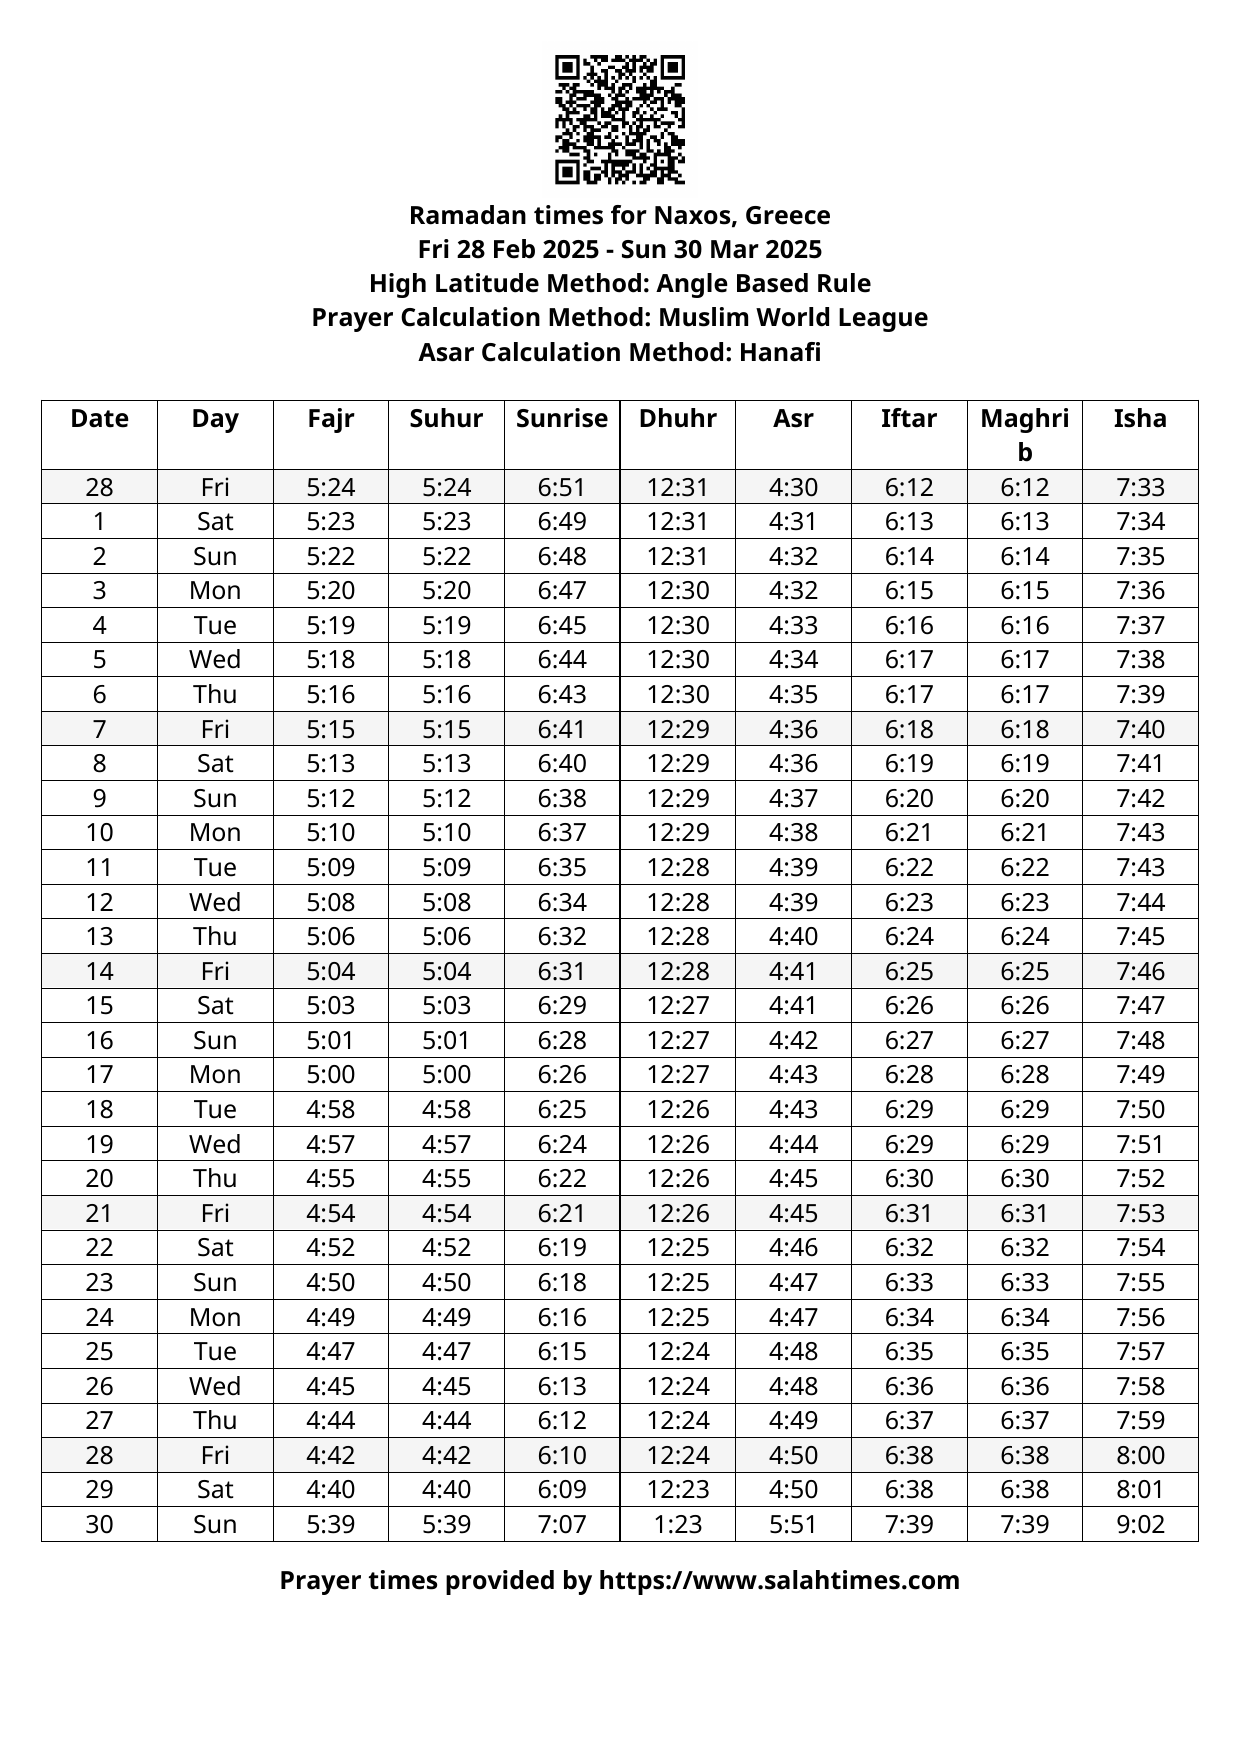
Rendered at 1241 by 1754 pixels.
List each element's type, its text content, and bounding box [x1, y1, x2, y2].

table_cell 6:38 [968, 1473, 1082, 1506]
table_cell 5:16 [389, 677, 504, 711]
table_cell 6:10 [505, 1438, 619, 1472]
table_cell 7:41 [1083, 746, 1198, 780]
table_cell 4:35 [736, 677, 851, 711]
table_cell 9:02 [1083, 1507, 1198, 1541]
table_cell Tue [158, 1092, 273, 1126]
table_cell Thu [158, 1404, 273, 1437]
table_cell 5:16 [274, 677, 388, 711]
table_cell 13 [42, 919, 157, 953]
table_cell 4:45 [274, 1369, 388, 1402]
table_cell 4:47 [389, 1334, 504, 1368]
table_cell 6:12 [852, 470, 967, 503]
table_cell Fri [158, 470, 273, 503]
table_cell Tue [158, 608, 273, 642]
table_cell 12:31 [621, 470, 735, 503]
table_cell 6:21 [852, 816, 967, 849]
table_cell 6:22 [968, 850, 1082, 884]
table_cell 6:15 [505, 1334, 619, 1368]
table_cell 7:46 [1083, 954, 1198, 987]
table_cell 6:19 [968, 746, 1082, 780]
table_cell 12:30 [621, 677, 735, 711]
table_cell 7:07 [505, 1507, 619, 1541]
table_cell 6:21 [968, 816, 1082, 849]
table_cell 9 [42, 781, 157, 814]
table_cell Sat [158, 989, 273, 1022]
table_cell 7:39 [1083, 677, 1198, 711]
table_cell 26 [42, 1369, 157, 1402]
table_cell 29 [42, 1473, 157, 1506]
table_cell 5:00 [389, 1058, 504, 1091]
table_cell 12:28 [621, 919, 735, 953]
table_cell 6:37 [968, 1404, 1082, 1437]
table_cell 12:30 [621, 608, 735, 642]
table_cell 12:26 [621, 1092, 735, 1126]
table_cell 4:44 [274, 1404, 388, 1437]
table_cell 7:50 [1083, 1092, 1198, 1126]
table_cell 6:36 [968, 1369, 1082, 1402]
table_cell 11 [42, 850, 157, 884]
table_cell 7:51 [1083, 1127, 1198, 1160]
table_cell 7 [42, 712, 157, 745]
table_header Asr [736, 401, 851, 469]
table_cell 6:47 [505, 574, 619, 607]
table_cell 6:41 [505, 712, 619, 745]
table_cell 6:14 [968, 539, 1082, 572]
table_cell 23 [42, 1265, 157, 1299]
table_cell 5:03 [274, 989, 388, 1022]
table_cell 4:43 [736, 1092, 851, 1126]
table_cell 6:31 [968, 1196, 1082, 1229]
table_cell 5:39 [389, 1507, 504, 1541]
table_cell 21 [42, 1196, 157, 1229]
table_cell Sat [158, 504, 273, 538]
table_cell Sat [158, 746, 273, 780]
table_cell 6:19 [505, 1231, 619, 1264]
table_cell 7:47 [1083, 989, 1198, 1022]
table_cell 1:23 [621, 1507, 735, 1541]
table_cell 6:15 [852, 574, 967, 607]
table_cell 5:06 [389, 919, 504, 953]
text Prayer Calculation Method: Muslim World League [42, 300, 1198, 334]
table_cell 4:30 [736, 470, 851, 503]
table_cell 4:42 [274, 1438, 388, 1472]
table_cell 6:27 [852, 1023, 967, 1057]
table_cell 6:17 [852, 643, 967, 676]
table_cell 7:39 [852, 1507, 967, 1541]
table_cell 12:28 [621, 850, 735, 884]
table_cell 6:26 [505, 1058, 619, 1091]
table_cell Sun [158, 1265, 273, 1299]
table_cell 6:31 [852, 1196, 967, 1229]
table_cell 5:10 [389, 816, 504, 849]
table_cell 4:36 [736, 712, 851, 745]
table_cell 6:37 [852, 1404, 967, 1437]
table_cell 7:42 [1083, 781, 1198, 814]
table_cell 5:12 [389, 781, 504, 814]
table_cell 6:29 [505, 989, 619, 1022]
table_cell 12:24 [621, 1438, 735, 1472]
table_cell 6:18 [505, 1265, 619, 1299]
table_cell 5:20 [274, 574, 388, 607]
table_cell 7:43 [1083, 816, 1198, 849]
table_cell 12:30 [621, 574, 735, 607]
table_cell 6:38 [852, 1473, 967, 1506]
table_cell 7:44 [1083, 885, 1198, 918]
table_cell Thu [158, 1161, 273, 1195]
table_header Sunrise [505, 401, 619, 469]
table_cell 7:57 [1083, 1334, 1198, 1368]
table_cell 20 [42, 1161, 157, 1195]
table_cell 5:04 [274, 954, 388, 987]
table_cell 5:24 [389, 470, 504, 503]
table_cell 12:29 [621, 781, 735, 814]
table_cell 6:19 [852, 746, 967, 780]
table_cell 6:23 [968, 885, 1082, 918]
table_cell 6:17 [968, 643, 1082, 676]
table_cell 7:49 [1083, 1058, 1198, 1091]
table_cell 6:13 [852, 504, 967, 538]
table_cell 6:13 [505, 1369, 619, 1402]
table_cell 4:40 [389, 1473, 504, 1506]
table_cell 1 [42, 504, 157, 538]
table_cell 4:52 [274, 1231, 388, 1264]
table_header Fajr [274, 401, 388, 469]
table_cell 7:43 [1083, 850, 1198, 884]
table_cell 7:59 [1083, 1404, 1198, 1437]
table_cell 4:54 [274, 1196, 388, 1229]
table_cell 5:23 [389, 504, 504, 538]
table_cell 5:01 [274, 1023, 388, 1057]
table_cell 5:51 [736, 1507, 851, 1541]
table_cell 5:18 [274, 643, 388, 676]
table_cell 12 [42, 885, 157, 918]
text High Latitude Method: Angle Based Rule [42, 266, 1198, 300]
table_cell 4:47 [274, 1334, 388, 1368]
table_cell 5:13 [274, 746, 388, 780]
table_cell 6:28 [968, 1058, 1082, 1091]
table_cell 4:41 [736, 954, 851, 987]
table_cell 6 [42, 677, 157, 711]
table_cell 7:52 [1083, 1161, 1198, 1195]
table_cell 4:40 [736, 919, 851, 953]
table_cell 4:41 [736, 989, 851, 1022]
table_cell 4:50 [274, 1265, 388, 1299]
table_cell 7:54 [1083, 1231, 1198, 1264]
table_cell 4:40 [274, 1473, 388, 1506]
table_cell 12:23 [621, 1473, 735, 1506]
table_cell 7:35 [1083, 539, 1198, 572]
table_cell 27 [42, 1404, 157, 1437]
table_cell Fri [158, 1438, 273, 1472]
table_cell Fri [158, 1196, 273, 1229]
table_cell 6:25 [968, 954, 1082, 987]
table_cell 4:55 [389, 1161, 504, 1195]
table_cell 6:15 [968, 574, 1082, 607]
table_cell 6:36 [852, 1369, 967, 1402]
table_cell Sun [158, 539, 273, 572]
table_cell 12:26 [621, 1196, 735, 1229]
table_cell 4:48 [736, 1369, 851, 1402]
table_cell 4:46 [736, 1231, 851, 1264]
table_cell 12:26 [621, 1161, 735, 1195]
table_cell 5:08 [274, 885, 388, 918]
table_cell Tue [158, 850, 273, 884]
table_cell 6:34 [968, 1300, 1082, 1333]
table_cell 6:26 [968, 989, 1082, 1022]
table_cell Mon [158, 574, 273, 607]
table_cell 7:33 [1083, 470, 1198, 503]
table_cell 6:38 [505, 781, 619, 814]
table_cell Mon [158, 1300, 273, 1333]
table_cell 6:21 [505, 1196, 619, 1229]
table_cell 4:44 [389, 1404, 504, 1437]
table_cell 6:28 [852, 1058, 967, 1091]
table_cell 5:04 [389, 954, 504, 987]
table_cell Sun [158, 1023, 273, 1057]
table_cell 4:50 [736, 1438, 851, 1472]
table_cell 7:39 [968, 1507, 1082, 1541]
table_cell 28 [42, 1438, 157, 1472]
table_cell 4:34 [736, 643, 851, 676]
table_cell Sat [158, 1473, 273, 1506]
table_cell 6:13 [968, 504, 1082, 538]
table_cell 7:36 [1083, 574, 1198, 607]
table_cell 5:10 [274, 816, 388, 849]
table_cell 7:53 [1083, 1196, 1198, 1229]
table_cell 16 [42, 1023, 157, 1057]
table_cell 2 [42, 539, 157, 572]
table_cell 5:15 [389, 712, 504, 745]
table_cell 4:50 [736, 1473, 851, 1506]
table_cell 12:30 [621, 643, 735, 676]
table_cell 4:43 [736, 1058, 851, 1091]
table_cell 4:45 [736, 1161, 851, 1195]
text Ramadan times for Naxos, Greece [42, 198, 1198, 232]
table_cell 6:23 [852, 885, 967, 918]
table_cell 6:22 [505, 1161, 619, 1195]
table_cell 6:45 [505, 608, 619, 642]
table_cell 24 [42, 1300, 157, 1333]
table_cell 6:32 [852, 1231, 967, 1264]
table_cell 5:15 [274, 712, 388, 745]
table_cell 12:29 [621, 746, 735, 780]
table_cell 6:40 [505, 746, 619, 780]
table_cell 4:48 [736, 1334, 851, 1368]
table_cell 6:27 [968, 1023, 1082, 1057]
table_cell 4:42 [389, 1438, 504, 1472]
text Asar Calculation Method: Hanafi [42, 334, 1198, 368]
table_cell 6:33 [852, 1265, 967, 1299]
table_cell 22 [42, 1231, 157, 1264]
table_cell 6:16 [505, 1300, 619, 1333]
table_cell 28 [42, 470, 157, 503]
table_cell 6:12 [968, 470, 1082, 503]
table_cell 6:35 [968, 1334, 1082, 1368]
table_cell 6:29 [968, 1127, 1082, 1160]
table_cell 4:42 [736, 1023, 851, 1057]
table_cell 12:25 [621, 1231, 735, 1264]
table_cell 6:48 [505, 539, 619, 572]
table_cell 12:25 [621, 1265, 735, 1299]
table_cell 8:01 [1083, 1473, 1198, 1506]
table_cell 14 [42, 954, 157, 987]
table_cell 4:54 [389, 1196, 504, 1229]
text Fri 28 Feb 2025 - Sun 30 Mar 2025 [42, 232, 1198, 266]
table_cell 4:32 [736, 539, 851, 572]
table_cell 12:27 [621, 1023, 735, 1057]
table_cell 7:56 [1083, 1300, 1198, 1333]
table_cell 8:00 [1083, 1438, 1198, 1472]
table_header Day [158, 401, 273, 469]
table_cell 12:27 [621, 1058, 735, 1091]
text Prayer times provided by https://www.salahtimes.com [42, 1563, 1198, 1597]
table_cell Mon [158, 816, 273, 849]
table_cell 4:31 [736, 504, 851, 538]
table_cell 6:17 [968, 677, 1082, 711]
table_cell 6:25 [505, 1092, 619, 1126]
table_cell 6:17 [852, 677, 967, 711]
table_cell 6:30 [968, 1161, 1082, 1195]
table_cell 6:29 [968, 1092, 1082, 1126]
table_cell 12:28 [621, 954, 735, 987]
table_cell 6:20 [852, 781, 967, 814]
table_cell 5:03 [389, 989, 504, 1022]
table_cell 10 [42, 816, 157, 849]
table_cell 4:39 [736, 885, 851, 918]
table_cell 5:12 [274, 781, 388, 814]
table_cell 7:34 [1083, 504, 1198, 538]
table_header Maghrib [968, 401, 1082, 469]
table_header Suhur [389, 401, 504, 469]
table_cell 6:30 [852, 1161, 967, 1195]
table_cell 30 [42, 1507, 157, 1541]
table_cell 4:32 [736, 574, 851, 607]
table_cell 6:26 [852, 989, 967, 1022]
table_cell 6:18 [852, 712, 967, 745]
table_cell 5:23 [274, 504, 388, 538]
table_cell 4:49 [389, 1300, 504, 1333]
table_cell 6:28 [505, 1023, 619, 1057]
table_cell 6:20 [968, 781, 1082, 814]
table_cell 4:36 [736, 746, 851, 780]
table_cell 6:29 [852, 1127, 967, 1160]
table_cell 6:29 [852, 1092, 967, 1126]
table_cell 7:48 [1083, 1023, 1198, 1057]
table_cell 4:39 [736, 850, 851, 884]
table_cell 3 [42, 574, 157, 607]
table_cell 6:16 [852, 608, 967, 642]
table_header Dhuhr [621, 401, 735, 469]
table_cell 17 [42, 1058, 157, 1091]
table_cell 5:19 [274, 608, 388, 642]
table_cell Sun [158, 781, 273, 814]
table_cell 12:27 [621, 989, 735, 1022]
table_cell 12:31 [621, 504, 735, 538]
table_cell 12:24 [621, 1369, 735, 1402]
table_cell 4:49 [736, 1404, 851, 1437]
table_cell 4:58 [274, 1092, 388, 1126]
table_cell Sat [158, 1231, 273, 1264]
table_cell 18 [42, 1092, 157, 1126]
table_cell 6:24 [968, 919, 1082, 953]
table_cell 5:09 [274, 850, 388, 884]
table_cell 6:14 [852, 539, 967, 572]
table_cell 6:25 [852, 954, 967, 987]
table_cell 5:20 [389, 574, 504, 607]
table_cell 6:37 [505, 816, 619, 849]
table_cell 4:55 [274, 1161, 388, 1195]
table_cell 4:57 [389, 1127, 504, 1160]
table_cell 5:24 [274, 470, 388, 503]
table_cell 5:00 [274, 1058, 388, 1091]
table_cell 4:49 [274, 1300, 388, 1333]
table_cell 5:01 [389, 1023, 504, 1057]
table_cell 4 [42, 608, 157, 642]
table_cell 5:13 [389, 746, 504, 780]
table_cell 12:25 [621, 1300, 735, 1333]
table_cell Mon [158, 1058, 273, 1091]
table_cell 12:29 [621, 712, 735, 745]
table_cell 5:19 [389, 608, 504, 642]
table_cell 6:51 [505, 470, 619, 503]
table_cell Wed [158, 643, 273, 676]
table_cell 7:40 [1083, 712, 1198, 745]
table_cell 6:18 [968, 712, 1082, 745]
table_cell 6:16 [968, 608, 1082, 642]
table_cell 7:58 [1083, 1369, 1198, 1402]
table_header Iftar [852, 401, 967, 469]
table_cell 5 [42, 643, 157, 676]
table_cell 4:45 [736, 1196, 851, 1229]
table_cell 6:49 [505, 504, 619, 538]
picture [542, 41, 699, 198]
table_cell 12:29 [621, 816, 735, 849]
table_cell Thu [158, 677, 273, 711]
table_cell 4:38 [736, 816, 851, 849]
table_cell 5:22 [274, 539, 388, 572]
table_cell 6:38 [968, 1438, 1082, 1472]
table_header Isha [1083, 401, 1198, 469]
table_cell 6:12 [505, 1404, 619, 1437]
table_cell 25 [42, 1334, 157, 1368]
table_cell Fri [158, 712, 273, 745]
table_cell 4:47 [736, 1265, 851, 1299]
table_cell 7:55 [1083, 1265, 1198, 1299]
table_cell 12:31 [621, 539, 735, 572]
table_cell 6:31 [505, 954, 619, 987]
table_cell Wed [158, 1369, 273, 1402]
table_cell Wed [158, 1127, 273, 1160]
table_cell 15 [42, 989, 157, 1022]
table_cell 12:28 [621, 885, 735, 918]
table_cell 12:24 [621, 1404, 735, 1437]
table_cell 4:44 [736, 1127, 851, 1160]
table_cell 6:43 [505, 677, 619, 711]
table_cell 6:09 [505, 1473, 619, 1506]
table_header Date [42, 401, 157, 469]
table_cell 6:34 [852, 1300, 967, 1333]
table_cell 7:37 [1083, 608, 1198, 642]
table_cell 4:45 [389, 1369, 504, 1402]
table_cell 4:52 [389, 1231, 504, 1264]
table_cell 4:50 [389, 1265, 504, 1299]
table_cell 4:57 [274, 1127, 388, 1160]
table_cell 12:24 [621, 1334, 735, 1368]
table_cell 7:45 [1083, 919, 1198, 953]
table_cell 5:22 [389, 539, 504, 572]
table_cell 5:06 [274, 919, 388, 953]
table_cell 4:47 [736, 1300, 851, 1333]
table_cell 5:08 [389, 885, 504, 918]
table_cell 6:32 [505, 919, 619, 953]
table_cell 6:34 [505, 885, 619, 918]
table_cell 6:35 [505, 850, 619, 884]
table_cell 12:26 [621, 1127, 735, 1160]
table_cell 5:09 [389, 850, 504, 884]
table_cell Thu [158, 919, 273, 953]
table_cell Tue [158, 1334, 273, 1368]
table_cell 6:35 [852, 1334, 967, 1368]
table_cell 6:32 [968, 1231, 1082, 1264]
table_cell Fri [158, 954, 273, 987]
table_cell Wed [158, 885, 273, 918]
table_cell 4:37 [736, 781, 851, 814]
table_cell 8 [42, 746, 157, 780]
table_cell 4:33 [736, 608, 851, 642]
table_cell 7:38 [1083, 643, 1198, 676]
table_cell 5:39 [274, 1507, 388, 1541]
table_cell 6:24 [852, 919, 967, 953]
table_cell 5:18 [389, 643, 504, 676]
table_cell 4:58 [389, 1092, 504, 1126]
table_cell 6:33 [968, 1265, 1082, 1299]
table_cell 6:38 [852, 1438, 967, 1472]
table_cell 6:44 [505, 643, 619, 676]
table_cell Sun [158, 1507, 273, 1541]
table_cell 6:22 [852, 850, 967, 884]
table_cell 6:24 [505, 1127, 619, 1160]
table_cell 19 [42, 1127, 157, 1160]
